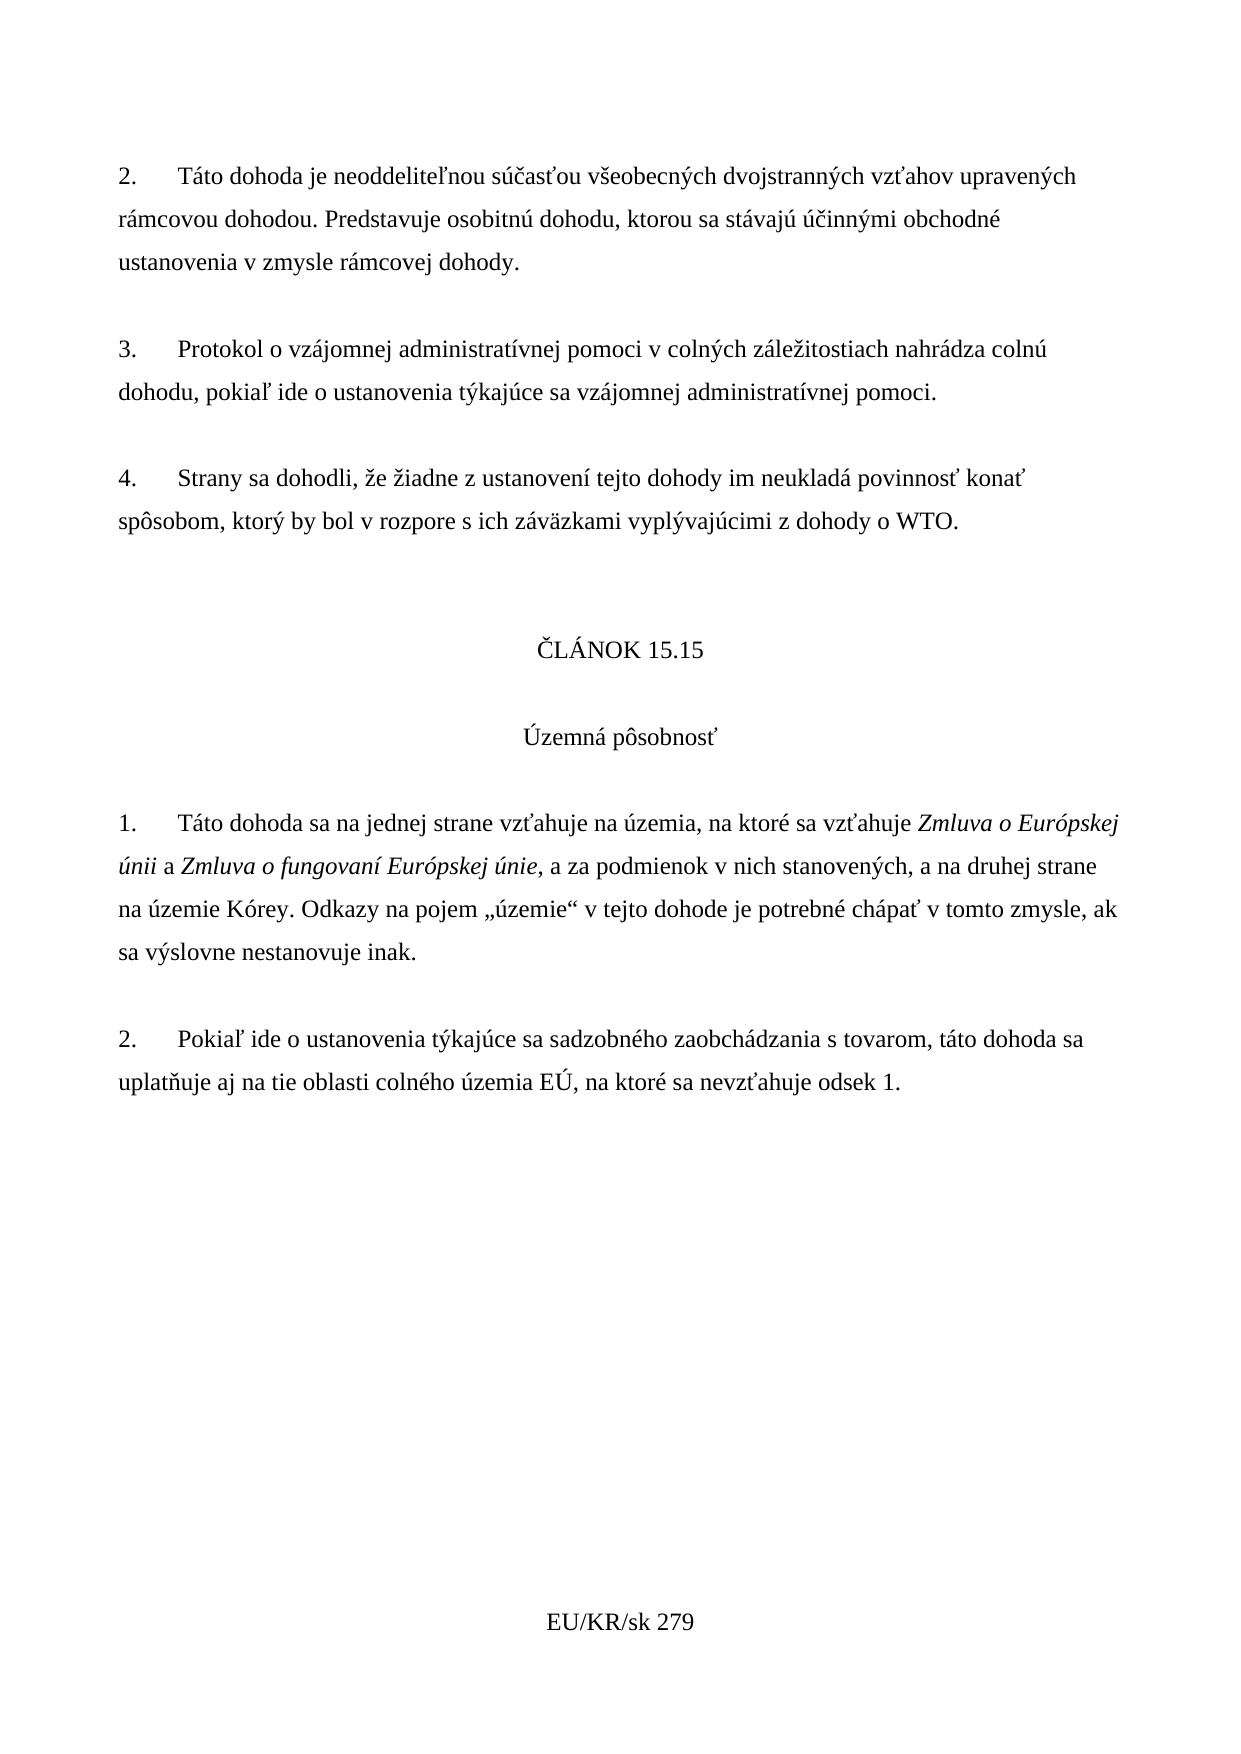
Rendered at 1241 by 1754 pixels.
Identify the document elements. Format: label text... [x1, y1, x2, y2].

text 1. Táto dohoda sa na jednej strane vzťahuje na územia, na ktoré sa vzťahuje Zmluva o Európskej únii a Zmluva o fungovaní Európskej únie, a za podmienok v nich stanovených, a na druhej strane na územie Kórey. Odkazy na pojem „územie“ v tejto dohode je potrebné chápať v tomto zmysle, ak sa výslovne nestanovuje inak. [118, 808, 1122, 966]
text 2. Táto dohoda je neoddeliteľnou súčasťou všeobecných dvojstranných vzťahov upravených rámcovou dohodou. Predstavuje osobitnú dohodu, ktorou sa stávajú účinnými obchodné ustanovenia v zmysle rámcovej dohody. [118, 161, 1122, 276]
text Územná pôsobnosť [118, 722, 1122, 751]
text 3. Protokol o vzájomnej administratívnej pomoci v colných záležitostiach nahrádza colnú dohodu, pokiaľ ide o ustanovenia týkajúce sa vzájomnej administratívnej pomoci. [118, 334, 1122, 406]
text 4. Strany sa dohodli, že žiadne z ustanovení tejto dohody im neukladá povinnosť konať spôsobom, ktorý by bol v rozpore s ich záväzkami vyplývajúcimi z dohody o WTO. [118, 463, 1122, 535]
text ČLÁNOK 15.15 [118, 636, 1122, 664]
text 2. Pokiaľ ide o ustanovenia týkajúce sa sadzobného zaobchádzania s tovarom, táto dohoda sa uplatňuje aj na tie oblasti colného územia EÚ, na ktoré sa nevzťahuje odsek 1. [118, 1024, 1122, 1096]
